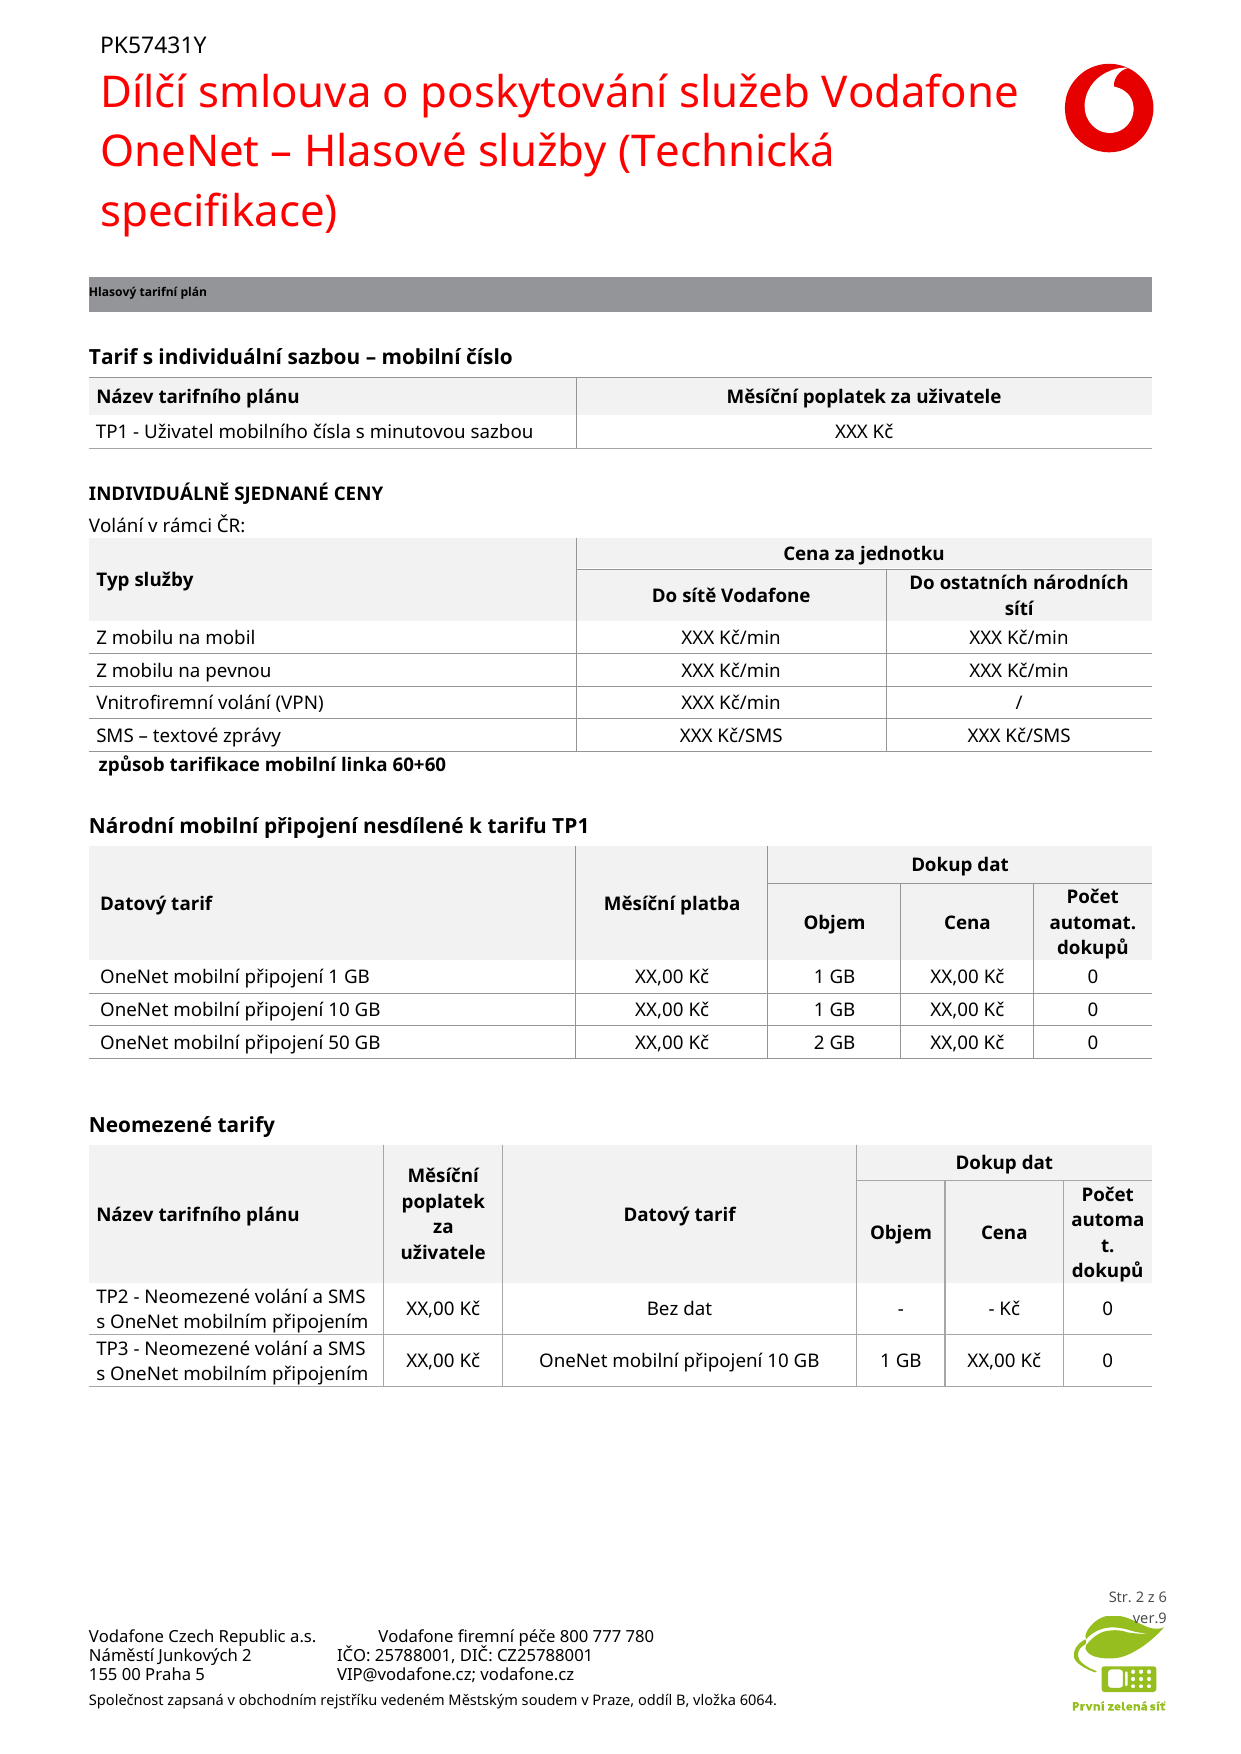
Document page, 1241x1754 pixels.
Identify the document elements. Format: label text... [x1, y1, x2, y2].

table_cell 1 GB [857, 1335, 944, 1386]
table_cell 1 GB [768, 960, 900, 993]
table_header Cena za jednotku [577, 538, 1152, 568]
table_cell OneNet mobilní připojení 50 GB [89, 1026, 575, 1058]
table_cell SMS – textové zprávy [89, 719, 576, 751]
table_cell OneNet mobilní připojení 1 GB [89, 960, 575, 993]
table_cell XX,00 Kč [901, 1026, 1033, 1058]
table_cell XXX Kč/min [577, 654, 886, 686]
subtitle Hlasový tarifní plán [89, 277, 1152, 312]
text Neomezené tarify [89, 1110, 1167, 1138]
table_cell XXX Kč/min [577, 687, 886, 718]
table_cell XX,00 Kč [576, 1026, 767, 1058]
table_header Dokup dat [857, 1145, 1152, 1180]
table_header Název tarifního plánu [89, 378, 576, 415]
table_cell XXX Kč/min [887, 654, 1152, 686]
table_cell Objem [768, 884, 900, 960]
text Volání v rámci ČR: [89, 512, 1167, 538]
text INDIVIDUÁLNĚ SJEDNANÉ CENY [89, 480, 1167, 506]
table_cell XXX Kč [577, 415, 1152, 448]
table_header Měsíční poplatek za uživatele [384, 1145, 502, 1283]
table_cell Počet automat. dokupů [1064, 1181, 1152, 1283]
table_cell Z mobilu na pevnou [89, 654, 576, 686]
text způsob tarifikace mobilní linka 60+60 [89, 752, 1167, 777]
table_cell 2 GB [768, 1026, 900, 1058]
table_cell Bez dat [503, 1283, 856, 1334]
table_header Název tarifního plánu [89, 1145, 383, 1283]
table_cell 0 [1064, 1283, 1152, 1334]
table_cell XX,00 Kč [384, 1283, 502, 1334]
table_header Typ služby [89, 538, 576, 621]
table_header Datový tarif [89, 846, 575, 960]
table_cell - Kč [946, 1283, 1063, 1334]
table_cell Cena [946, 1181, 1063, 1283]
table_cell 0 [1064, 1335, 1152, 1386]
table_cell OneNet mobilní připojení 10 GB [89, 994, 575, 1025]
table_cell Do sítě Vodafone [577, 570, 886, 621]
table_cell Objem [857, 1181, 944, 1283]
table_cell Vnitrofiremní volání (VPN) [89, 687, 576, 718]
table_cell - [857, 1283, 944, 1334]
table_header Dokup dat [768, 846, 1152, 883]
table_cell XXX Kč/min [887, 621, 1152, 653]
table_header Datový tarif [503, 1145, 856, 1283]
table_cell 1 GB [768, 994, 900, 1025]
table_cell 0 [1034, 960, 1152, 993]
table_cell XX,00 Kč [576, 960, 767, 993]
table_cell XXX Kč/SMS [887, 719, 1152, 751]
table_header Měsíční poplatek za uživatele [577, 378, 1152, 415]
table_cell XX,00 Kč [901, 960, 1033, 993]
table_cell 0 [1034, 994, 1152, 1025]
table_cell OneNet mobilní připojení 10 GB [503, 1335, 856, 1386]
text Tarif s individuální sazbou – mobilní číslo [89, 342, 1167, 370]
table_cell Do ostatních národních sítí [887, 570, 1152, 621]
table_cell TP3 - Neomezené volání a SMS s OneNet mobilním připojením [89, 1335, 383, 1386]
table_cell Počet automat. dokupů [1034, 884, 1152, 960]
table_cell XXX Kč/SMS [577, 719, 886, 751]
table_cell XX,00 Kč [576, 994, 767, 1025]
table_cell TP2 - Neomezené volání a SMS s OneNet mobilním připojením [89, 1283, 383, 1334]
table_cell 0 [1034, 1026, 1152, 1058]
table_cell TP1 - Uživatel mobilního čísla s minutovou sazbou [89, 415, 576, 448]
text Národní mobilní připojení nesdílené k tarifu TP1 [89, 811, 1167, 840]
table_cell XX,00 Kč [384, 1335, 502, 1386]
table_cell XX,00 Kč [946, 1335, 1063, 1386]
table_header Měsíční platba [576, 846, 767, 960]
table_cell Cena [901, 884, 1033, 960]
table_cell XXX Kč/min [577, 621, 886, 653]
table_cell / [887, 687, 1152, 718]
table_cell XX,00 Kč [901, 994, 1033, 1025]
table_cell Z mobilu na mobil [89, 621, 576, 653]
